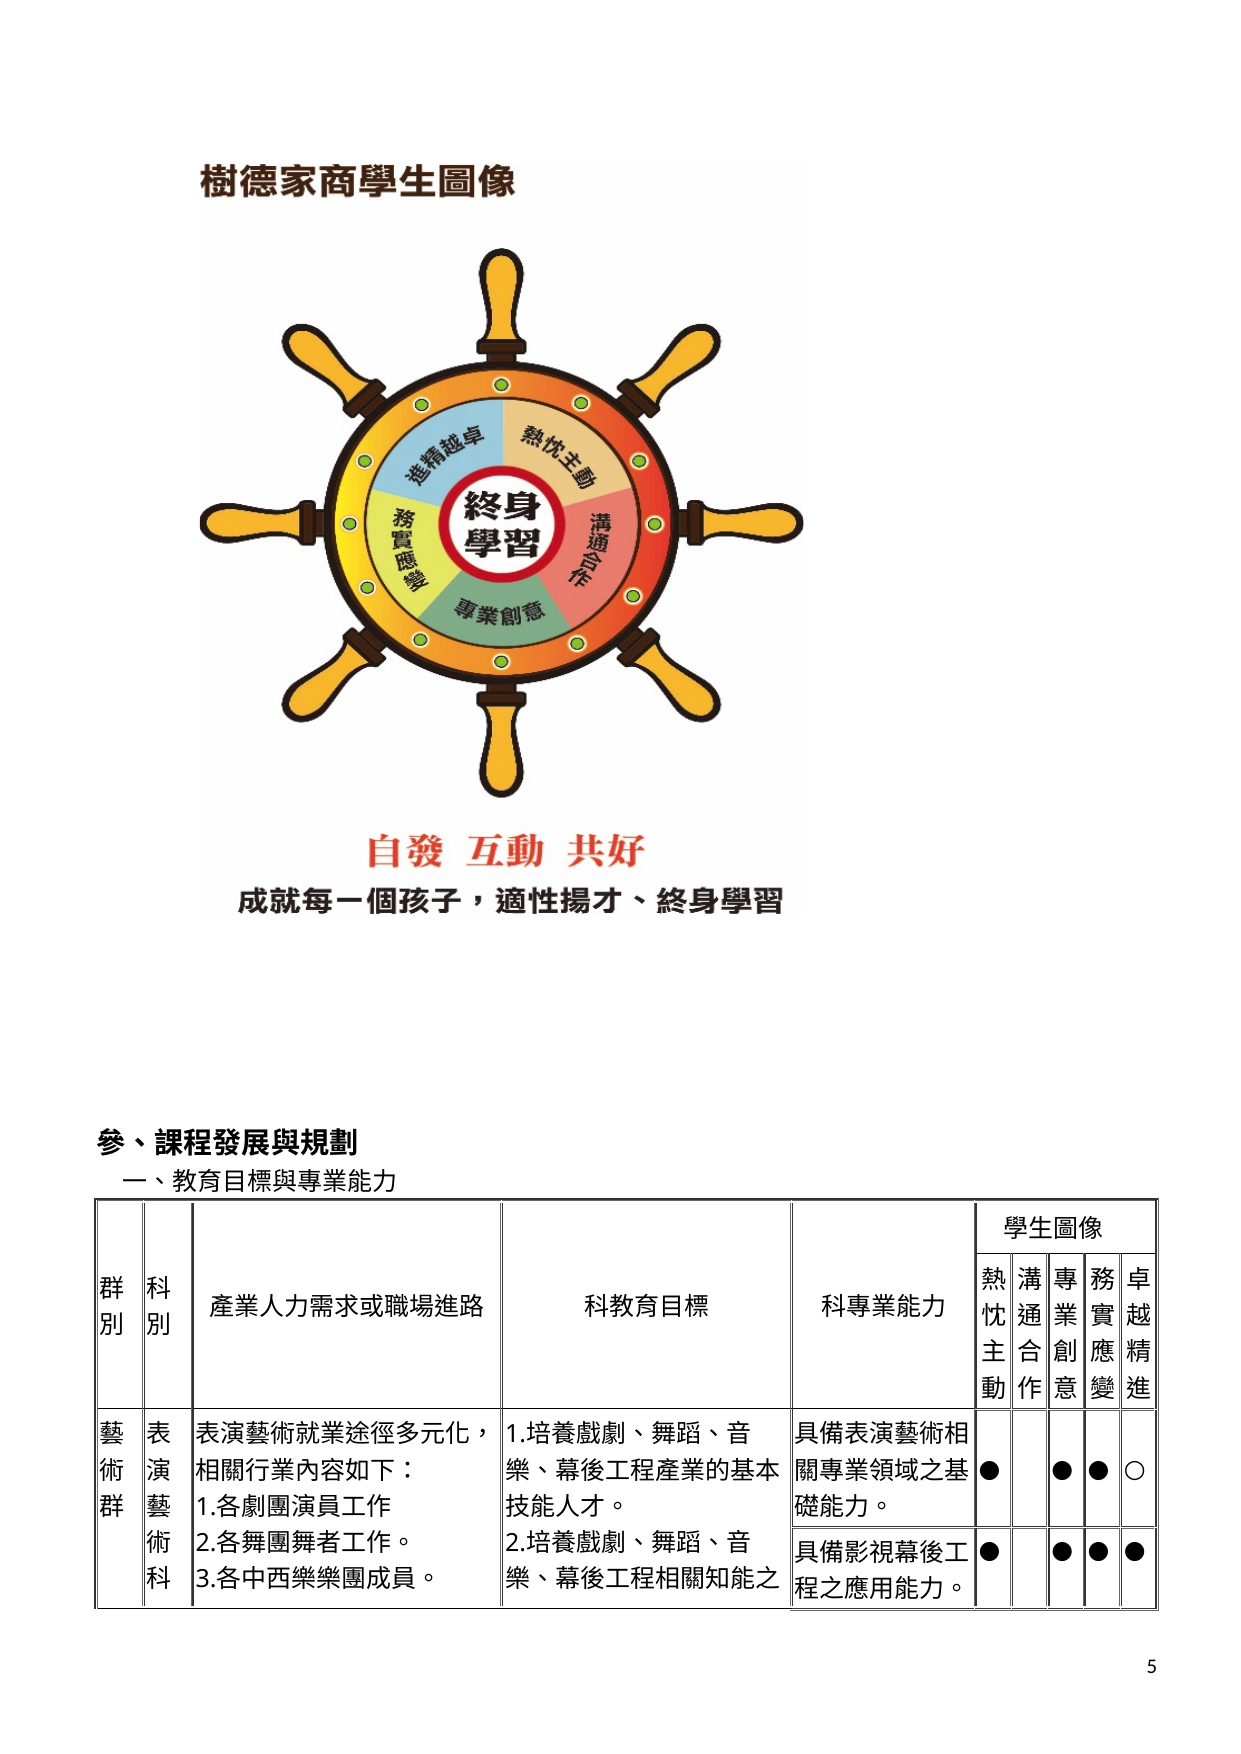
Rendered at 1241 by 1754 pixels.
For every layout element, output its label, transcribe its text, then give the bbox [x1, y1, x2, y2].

table_header 群別 [98, 1201, 143, 1407]
table_cell 1.培養戲劇、舞蹈、音樂、幕後工程產業的基本技能人才。 2.培養戲劇、舞蹈、音樂、幕後工程相關知能之應用人才。 3.培養戲劇、舞蹈、音樂、幕後工程產業之藝術行政管理知能，奠定終身學習基礎。 [502, 1409, 791, 1608]
table_cell ● [1121, 1526, 1157, 1608]
table_cell ● [975, 1529, 1011, 1608]
table_cell 具備影視幕後工程之應用能力。 [791, 1529, 975, 1608]
table_cell ● [1048, 1529, 1084, 1608]
table_cell ● [1084, 1529, 1121, 1608]
table_header 科專業能力 [791, 1200, 975, 1407]
table_cell [1013, 1411, 1046, 1526]
table_cell [1011, 1526, 1048, 1608]
table_cell ○ [1122, 1408, 1156, 1526]
table_header 學生圖像 [975, 1201, 1155, 1253]
table_cell 表 演 藝 術 科 [144, 1409, 192, 1608]
table_cell 溝通合作 [1013, 1254, 1046, 1407]
table_cell ● [977, 1411, 1010, 1526]
table_cell 表演藝術就業途徑多元化，相關行業內容如下： 1.各劇團演員工作 2.各舞團舞者工作。 3.各中西樂樂團成員。 4.各藝術團隊行政工作。 5.燈光音響舞台工作人員。 [192, 1409, 502, 1608]
table_cell ● [1086, 1411, 1119, 1526]
table_cell 藝 術 群 [98, 1409, 143, 1608]
table_header 科教育目標 [502, 1201, 791, 1407]
table_cell 專業創意 [1050, 1254, 1083, 1407]
picture [199, 163, 804, 915]
table_header 科別 [144, 1201, 192, 1407]
table_cell 具備表演藝術相關專業領域之基礎能力。 [793, 1409, 974, 1526]
subtitle 參、課程發展與規劃 [96, 1119, 1157, 1162]
subtitle 一、教育目標與專業能力 [96, 1162, 1157, 1198]
table_cell 務實應變 [1086, 1254, 1119, 1407]
table_cell 熱忱主動 [977, 1254, 1010, 1407]
table_cell ● [1050, 1411, 1083, 1526]
table_cell 卓越精進 [1122, 1254, 1155, 1407]
table_header 產業人力需求或職場進路 [192, 1201, 502, 1407]
